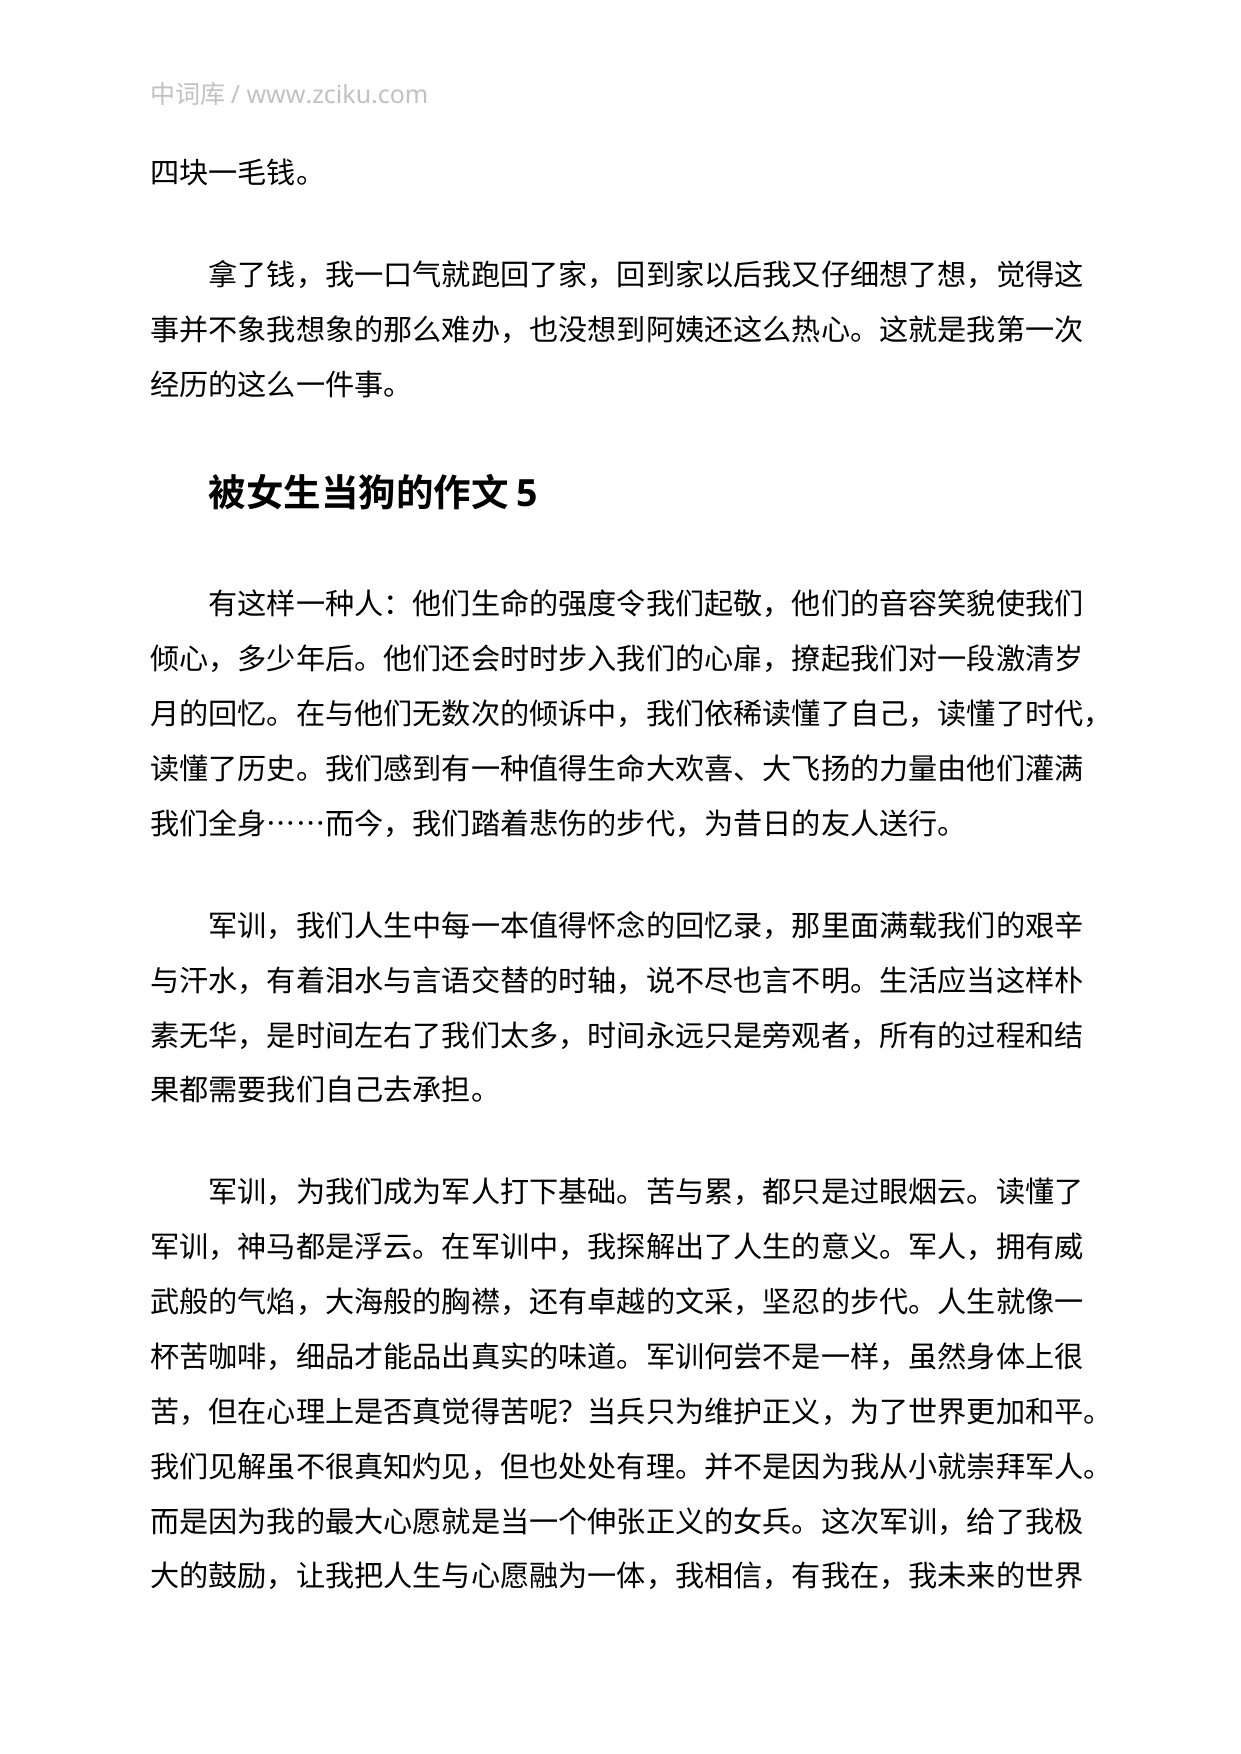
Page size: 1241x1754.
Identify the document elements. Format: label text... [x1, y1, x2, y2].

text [150, 150, 1090, 192]
text 军训，我们人生中每一本值得怀念的回忆录，那里面满载我们的艰辛与汗水，有着泪水与言语交替的时轴，说不尽也言不明。生活应当这样朴素无华，是时间左右了我们太多，时间永远只是旁观者，所有的过程和结果都需要我们自己去承担。 [150, 902, 1090, 1109]
text 有这样一种人：他们生命的强度令我们起敬，他们的音容笑貌使我们倾心，多少年后。他们还会时时步入我们的心扉，撩起我们对一段激清岁月的回忆。在与他们无数次的倾诉中，我们依稀读懂了自己，读懂了时代，读懂了历史。我们感到有一种值得生命大欢喜、大飞扬的力量由他们灌满我们全身……而今，我们踏着悲伤的步代，为昔日的友人送行。 [150, 581, 1090, 843]
text 拿了钱，我一口气就跑回了家，回到家以后我又仔细想了想，觉得这事并不象我想象的那么难办，也没想到阿姨还这么热心。这就是我第一次经历的这么一件事。 [150, 252, 1090, 404]
text 被女生当狗的作文5 [150, 463, 1090, 518]
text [150, 1169, 1090, 1595]
